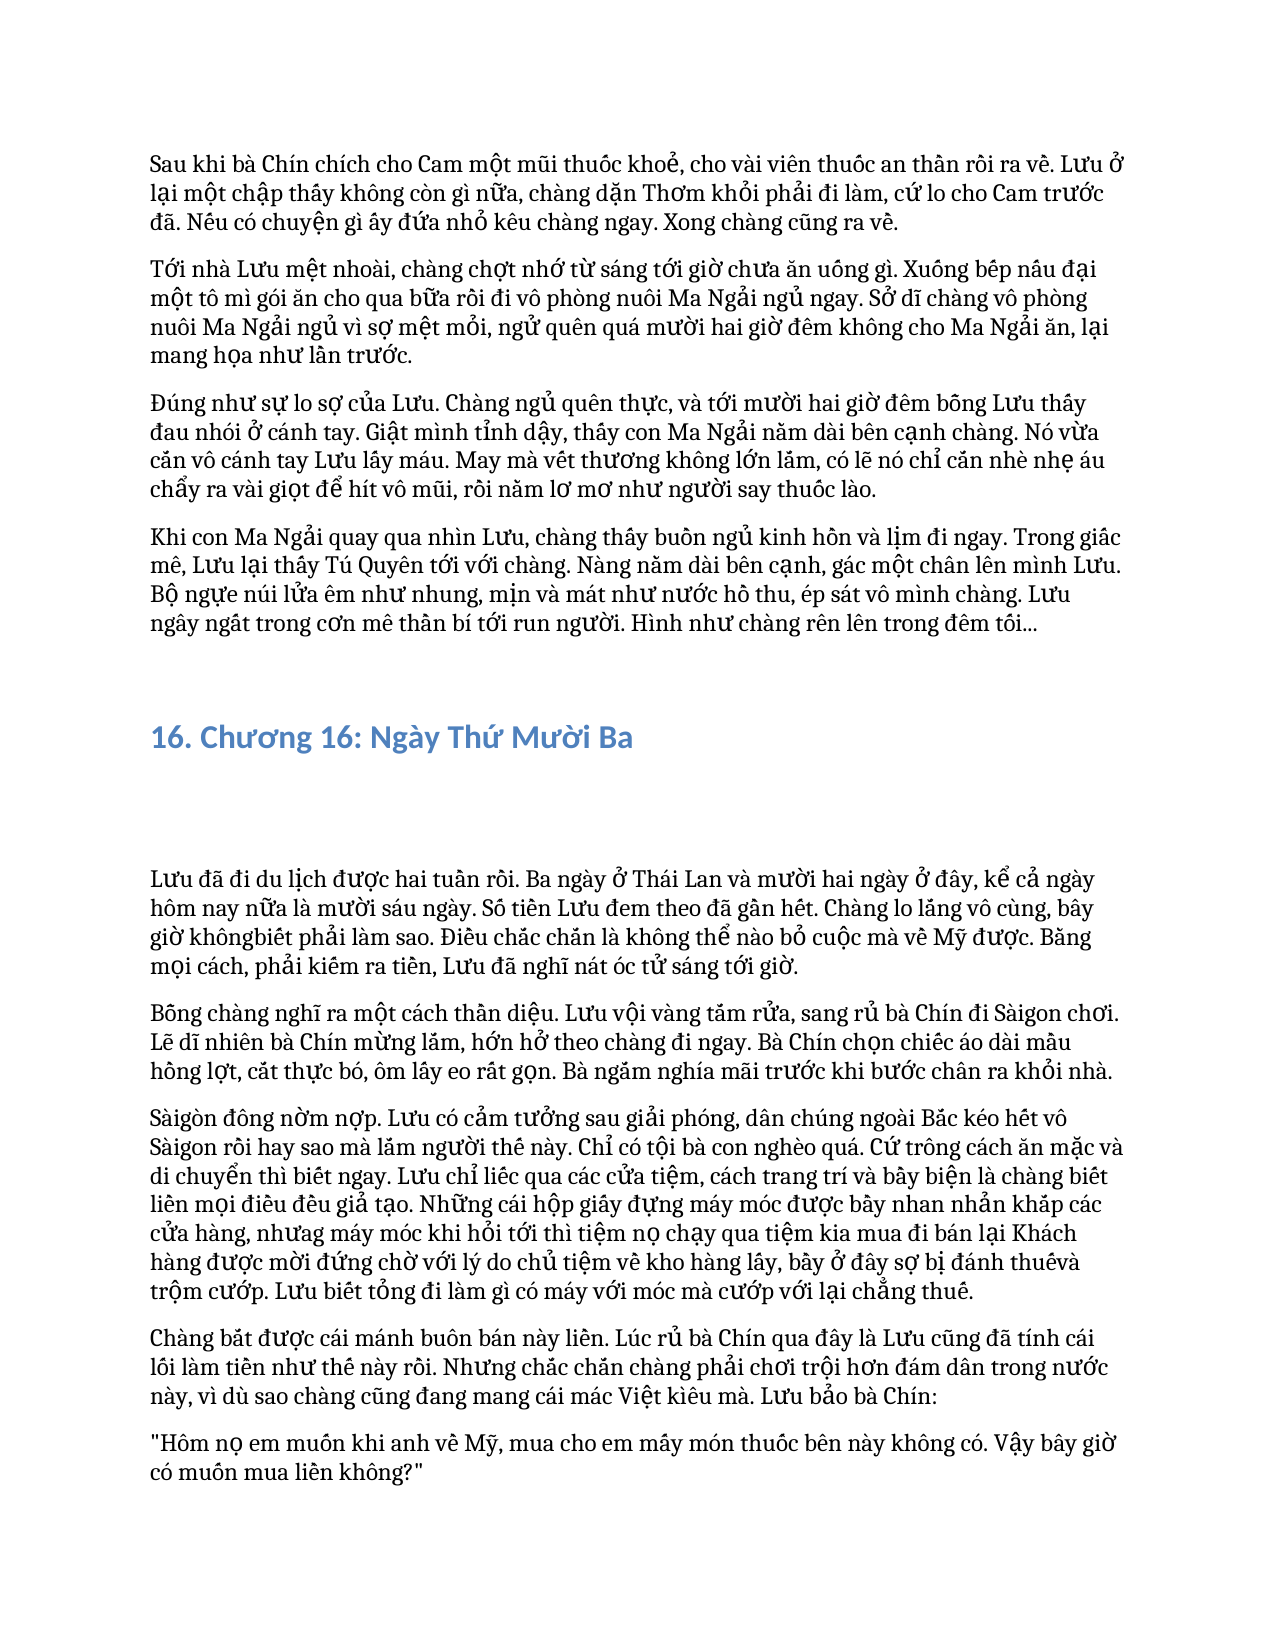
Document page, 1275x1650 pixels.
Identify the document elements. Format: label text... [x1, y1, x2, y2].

text Sàigòn đông nờm nợp. Lưu có cảm tưởng sau giải phóng, dân chúng ngoài Bắc kéo hết vô Sàigon rồi hay sao mà lắm người thế này. Chỉ có tội bà con nghèo quá. Cứ trông cách ăn mặc và di chuyển thì biết ngay. Lưu chỉ liếc qua các cửa tiệm, cách trang trí và bầy biện là chàng biết liền mọi điều đều giả tạo. Những cái hộp giấy đựng máy móc được bầy nhan nhản khắp các cửa hàng, nhưag máy móc khi hỏi tới thì tiệm nọ chạy qua tiệm kia mua đi bán lại Khách hàng được mời đứng chờ với lý do chủ tiệm về kho hàng lấy, bầy ở đây sợ bị đánh thuếvà trộm cướp. Lưu biết tỏng đi làm gì có máy với móc mà cướp với lại chẳng thuế. [150, 1104, 1125, 1305]
text Chàng bắt được cái mánh buôn bán này liền. Lúc rủ bà Chín qua đây là Lưu cũng đã tính cái lối làm tiền như thế này rồi. Nhưng chắc chắn chàng phải chơi trội hơn đám dân trong nước này, vì dù sao chàng cũng đang mang cái mác Việt kìêu mà. Lưu bảo bà Chín: [150, 1324, 1125, 1410]
text "Hôm nọ em muốn khi anh về Mỹ, mua cho em mấy món thuốc bên này không có. Vậy bây giờ có muốn mua liền không?" [150, 1429, 1125, 1487]
text Lưu đã đi du lịch được hai tuần rồi. Ba ngày ở Thái Lan và mười hai ngày ở đây, kể cả ngày hôm nay nữa là mười sáu ngày. Số tiền Lưu đem theo đã gần hết. Chàng lo lắng vô cùng, bây giờ khôngbiết phải làm sao. Điều chắc chắn là không thể nào bỏ cuộc mà về Mỹ được. Bằng mọi cách, phải kiếm ra tiền, Lưu đã nghĩ nát óc tử sáng tới giờ. [150, 865, 1125, 980]
subtitle 16. Chương 16: Ngày Thứ Mười Ba [150, 716, 1125, 757]
text Bỗng chàng nghĩ ra một cách thần diệu. Lưu vội vàng tắm rửa, sang rủ bà Chín đi Sàigon chơi. Lẽ dĩ nhiên bà Chín mừng lắm, hớn hở theo chàng đi ngay. Bà Chín chọn chiếc áo dài mầu hồng lợt, cắt thực bó, ôm lấy eo rất gọn. Bà ngắm nghía mãi trước khi bước chân ra khỏi nhà. [150, 999, 1125, 1085]
text Sau khi bà Chín chích cho Cam một mũi thuốc khoẻ, cho vài viên thuốc an thần rồi ra về. Lưu ở lại một chập thấy không còn gì nữa, chàng dặn Thơm khỏi phải đi làm, cứ lo cho Cam trước đã. Nếu có chuyện gì ấy đứa nhỏ kêu chàng ngay. Xong chàng cũng ra về. [150, 150, 1125, 236]
text Tới nhà Lưu mệt nhoài, chàng chợt nhớ từ sáng tới giờ chưa ăn uống gì. Xuống bếp nấu đại một tô mì gói ăn cho qua bữa rồi đi vô phòng nuôi Ma Ngải ngủ ngay. Sở dĩ chàng vô phòng nuôi Ma Ngải ngủ vì sợ mệt mỏi, ngử quên quá mười hai giờ đêm không cho Ma Ngải ăn, lại mang họa như lần trước. [150, 255, 1125, 370]
text Đúng như sự lo sợ của Lưu. Chàng ngủ quên thực, và tới mười hai giờ đêm bỗng Lưu thấy đau nhói ở cánh tay. Giật mình tỉnh dậy, thấy con Ma Ngải nằm dài bên cạnh chàng. Nó vừa cắn vô cánh tay Lưu lấy máu. May mà vết thương không lớn lắm, có lẽ nó chỉ cắn nhè nhẹ áu chẩy ra vài giọt để hít vô mũi, rồi nằm lơ mơ như người say thuốc lào. [150, 389, 1125, 504]
text Khi con Ma Ngải quay qua nhìn Lưu, chàng thấy buồn ngủ kinh hồn và lịm đi ngay. Trong giấc mê, Lưu lại thấy Tú Quyên tới với chàng. Nàng nằm dài bên cạnh, gác một chân lên mình Lưu. Bộ ngựe núi lửa êm như nhung, mịn và mát như nước hồ thu, ép sát vô mình chàng. Lưu ngây ngất trong cơn mê thần bí tới run người. Hình như chàng rên lên trong đêm tối... [150, 522, 1125, 695]
